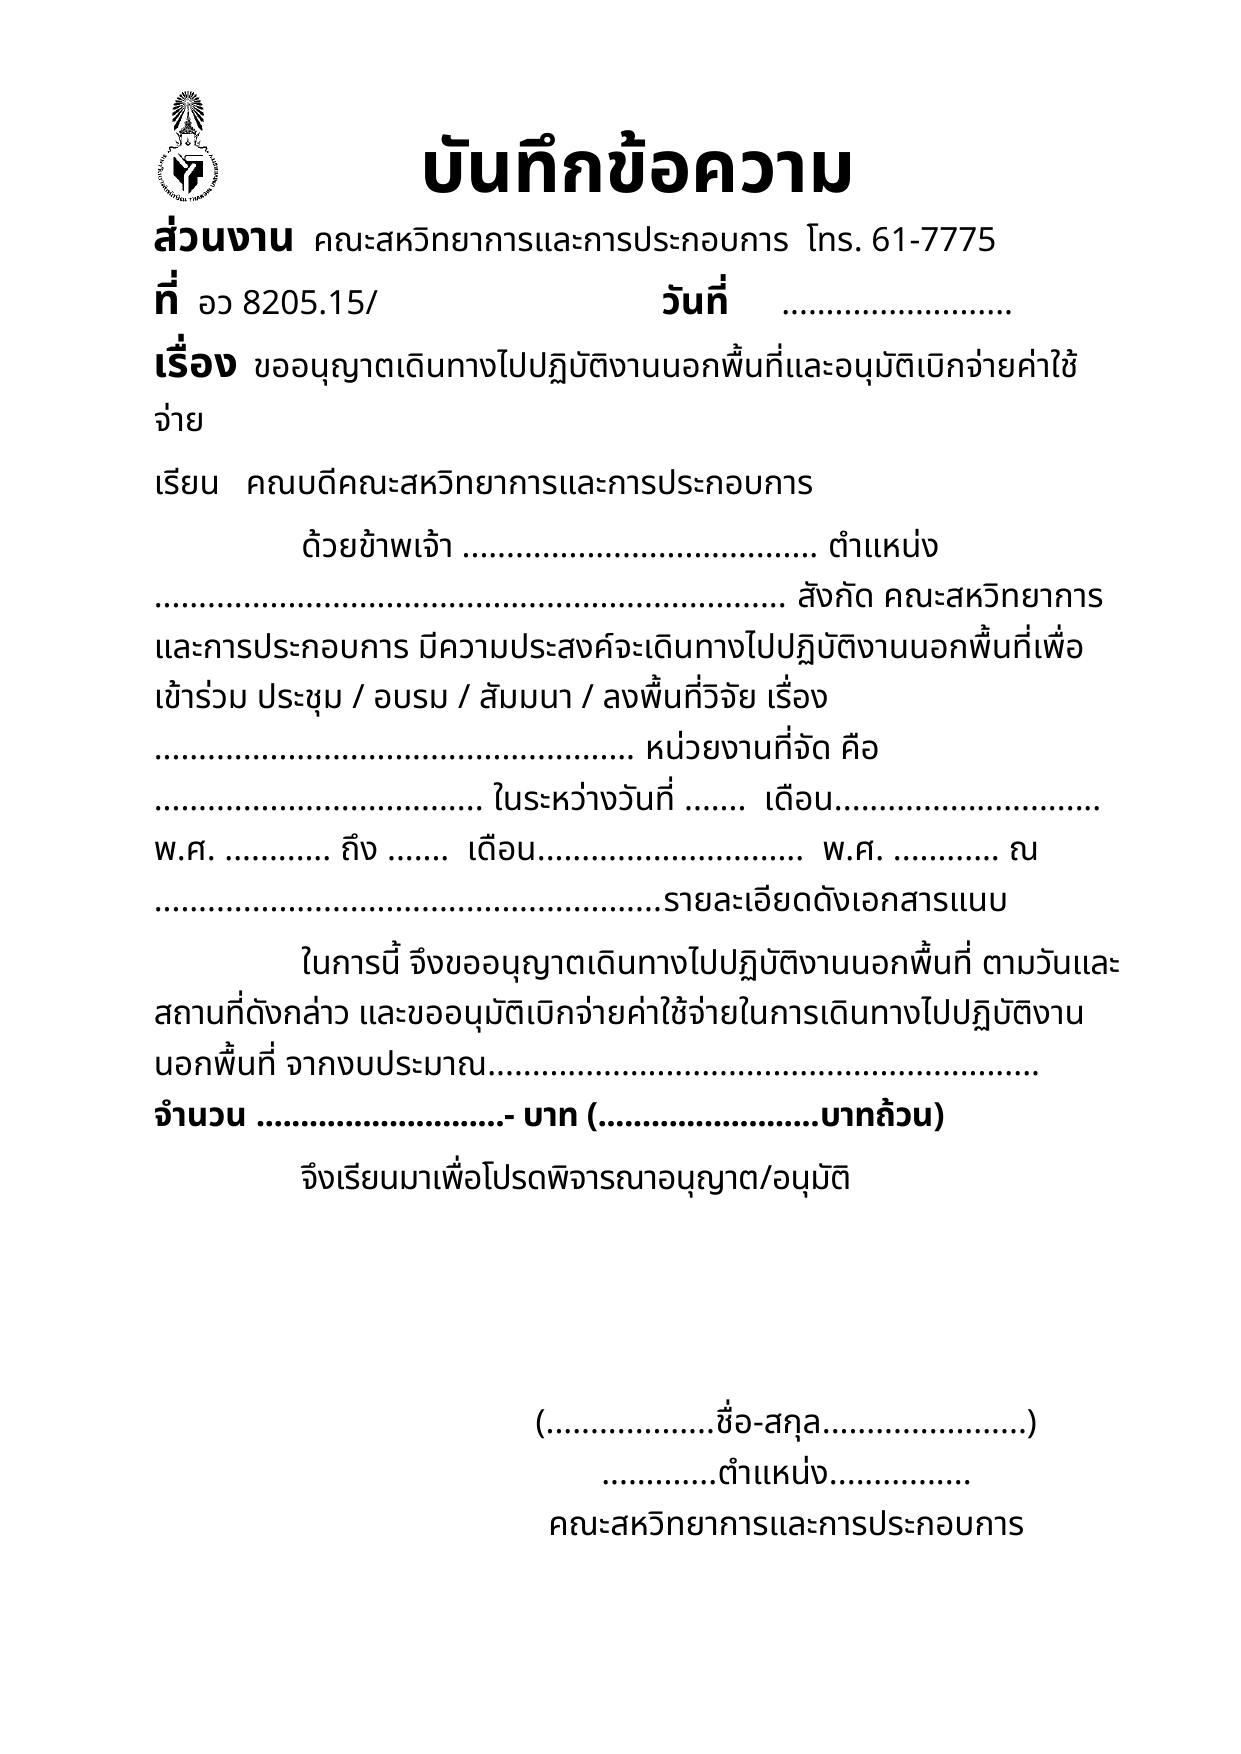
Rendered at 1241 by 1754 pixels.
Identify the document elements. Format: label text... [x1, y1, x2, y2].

text จึงเรียนมาเพื่อโปรดพิจารณาอนุญาต/อนุมัติ [153, 1153, 1122, 1204]
text ในการนี้ จึงขออนุญาตเดินทางไปปฏิบัติงานนอกพื้นที่ ตามวันและสถานที่ดังกล่าว และขออนุมัติเบิกจ่ายค่าใช้จ่ายในการเดินทางไปปฏิบัติงานนอกพื้นที่ จากงบประมาณ.............................................................. จำนวน ............................- บาท (.........................บาทถ้วน) [153, 939, 1122, 1141]
text ส่วนงาน คณะสหวิทยาการและการประกอบการ โทร. 61-7775 [153, 207, 1122, 270]
picture [153, 87, 222, 206]
text คณะสหวิทยาการและการประกอบการ [453, 1499, 1119, 1550]
text บันทึกข้อความ [153, 134, 1122, 207]
text ที่ อว 8205.15/ วันที่ .......................... [153, 270, 1122, 333]
text .............ตำแหน่ง................ [453, 1449, 1119, 1499]
text เรื่อง ขออนุญาตเดินทางไปปฏิบัติงานนอกพื้นที่และอนุมัติเบิกจ่ายค่าใช้จ่าย [153, 333, 1122, 446]
text เรียน คณบดีคณะสหวิทยาการและการประกอบการ [153, 459, 1122, 509]
text (...................ชื่อ-สกุล.......................) [453, 1398, 1119, 1449]
text ด้วยข้าพเจ้า ........................................ ตำแหน่ง ....................................................................... สังกัด คณะสหวิทยาการและการประกอบการ มีความประสงค์จะเดินทางไปปฏิบัติงานนอกพื้นที่เพื่อเข้าร่วม ประชุม / อบรม / สัมมนา / ลงพื้นที่วิจัย เรื่อง ...................................................... หน่วยงานที่จัด คือ ..................................... ในระหว่างวันที่ ....... เดือน.............................. พ.ศ. ............ ถึง ....... เดือน.............................. พ.ศ. ............ ณ .........................................................รายละเอียดดังเอกสารแนบ [153, 522, 1122, 926]
